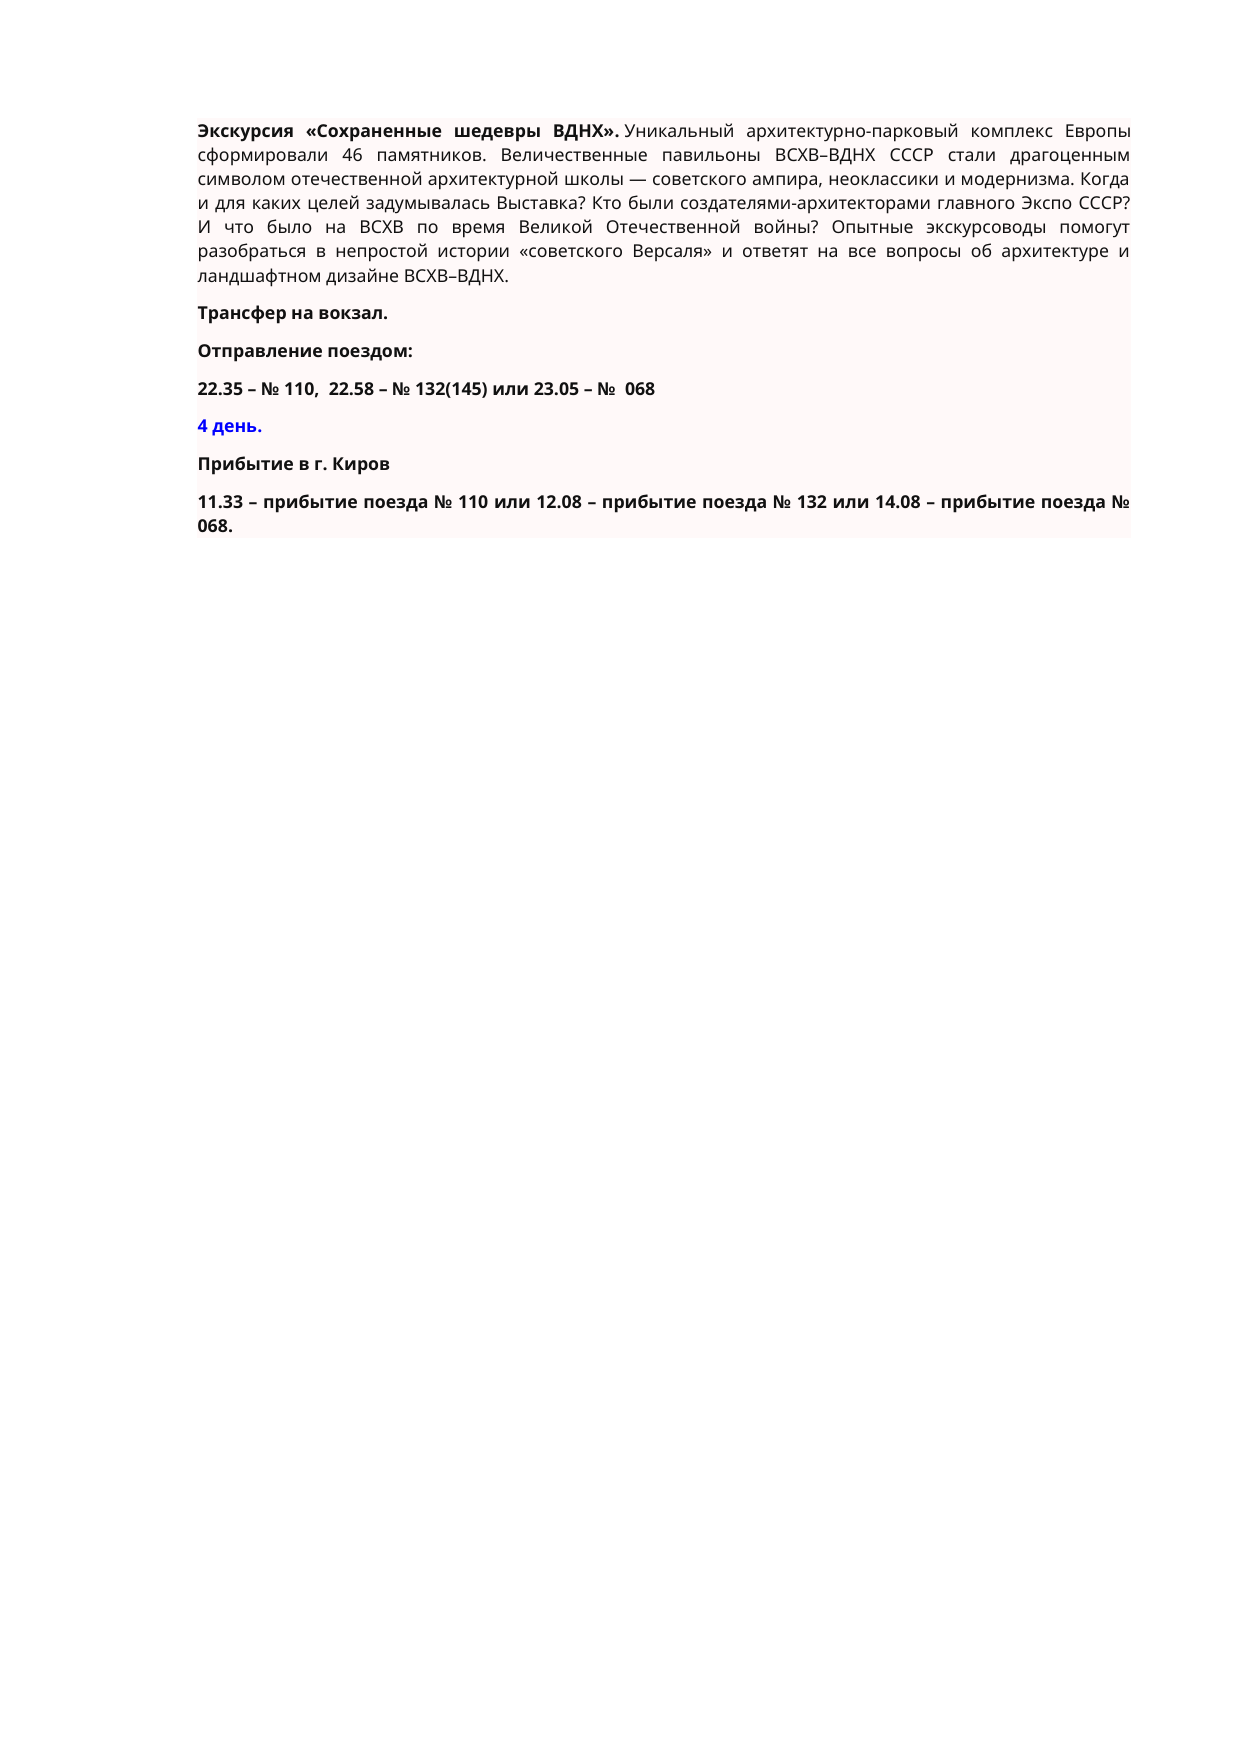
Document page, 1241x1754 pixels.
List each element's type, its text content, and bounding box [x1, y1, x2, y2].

text 11.33 – прибытие поезда № 110 или 12.08 – прибытие поезда № 132 или 14.08 – прибытие поезда № 068. [197, 489, 1131, 538]
text 22.35 – № 110, 22.58 – № 132(145) или 23.05 – № 068 [197, 376, 1131, 400]
text Прибытие в г. Киров [197, 452, 1131, 476]
text Экскурсия «Сохраненные шедевры ВДНХ». Уникальный архитектурно-парковый комплекс Европы сформировали 46 памятников. Величественные павильоны ВСХВ–ВДНХ СССР стали драгоценным символом отечественной архитектурной школы — советского ампира, неоклассики и модернизма. Когда и для каких целей задумывалась Выставка? Кто были создателями-архитекторами главного Экспо СССР? И что было на ВСХВ по время Великой Отечественной войны? Опытные экскурсоводы помогут разобраться в непростой истории «советского Версаля» и ответят на все вопросы об архитектуре и ландшафтном дизайне ВСХВ–ВДНХ. [197, 118, 1131, 287]
text 4 день. [197, 414, 1131, 438]
text Отправление поездом: [197, 338, 1131, 363]
text Трансфер на вокзал. [197, 301, 1131, 325]
